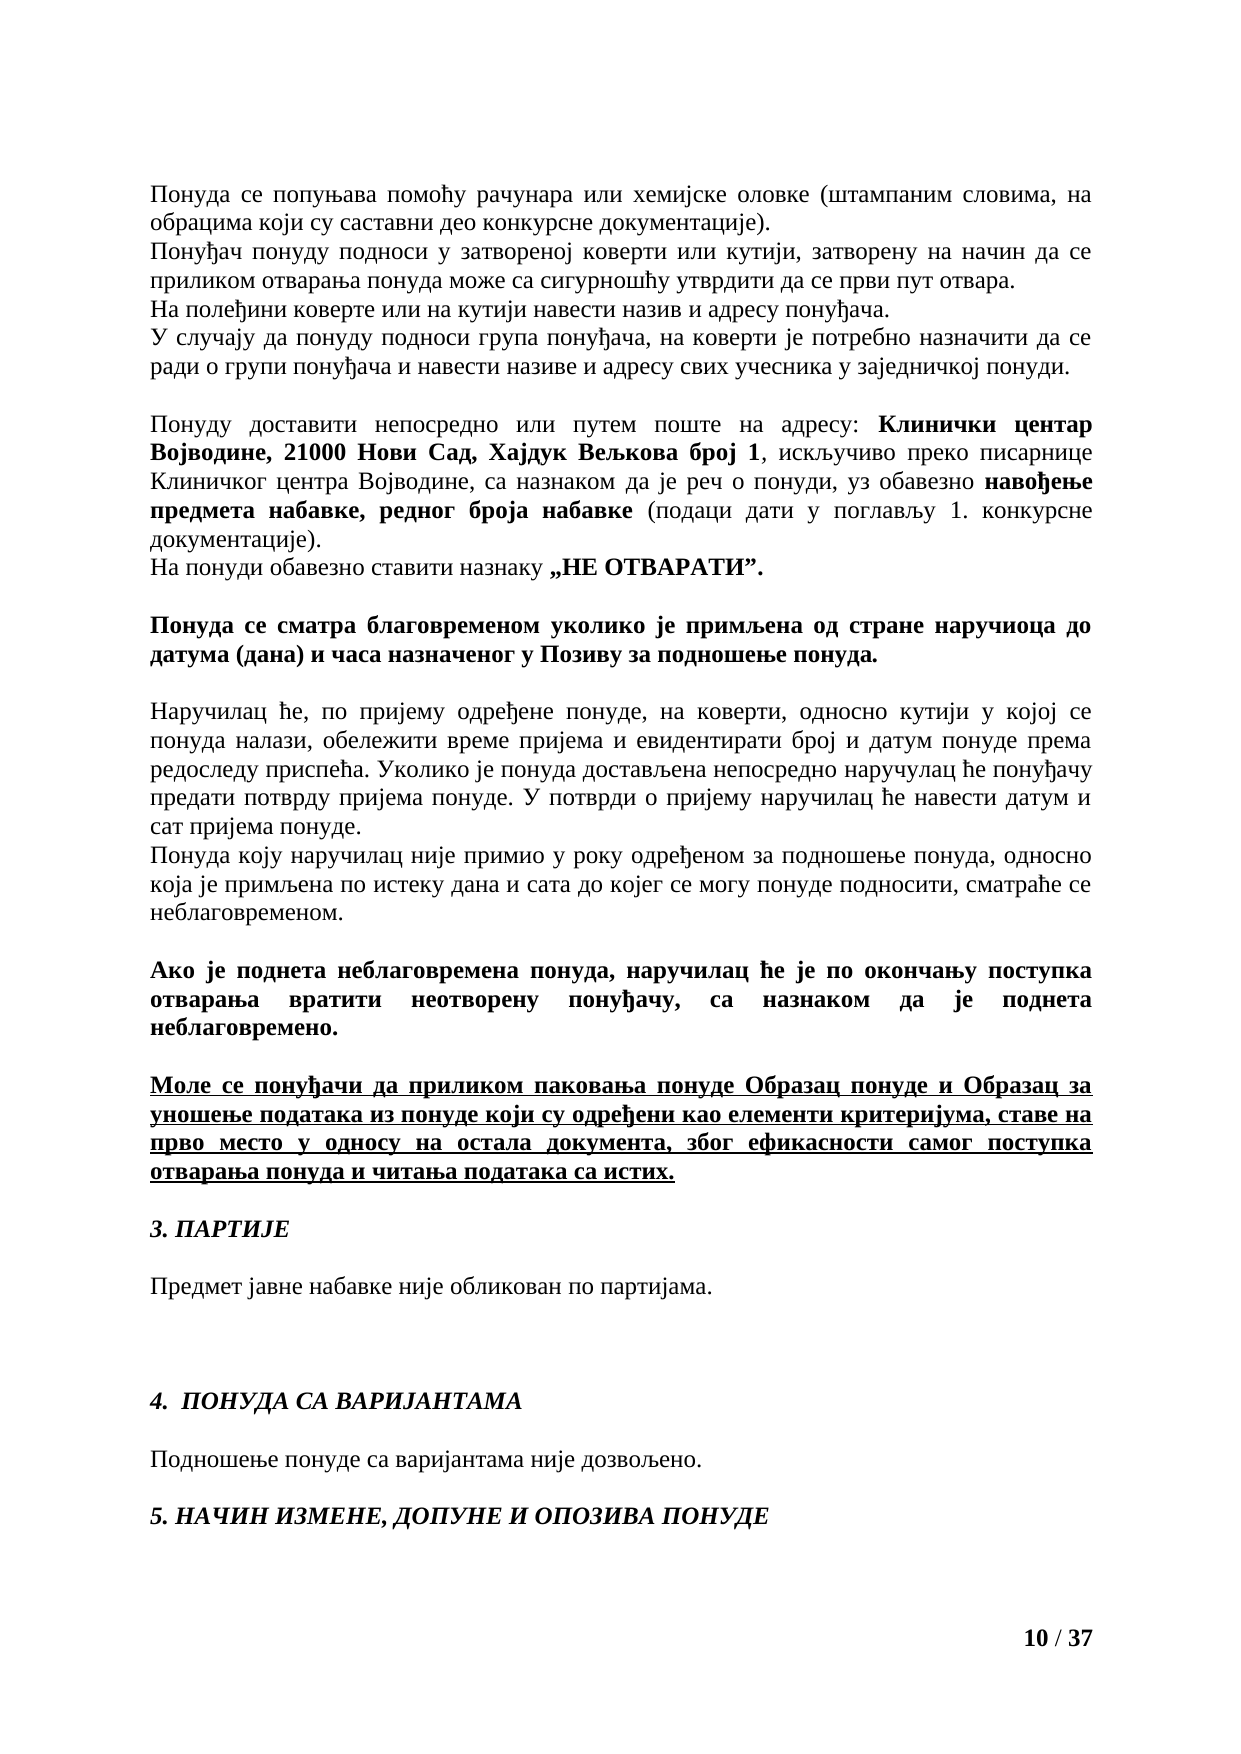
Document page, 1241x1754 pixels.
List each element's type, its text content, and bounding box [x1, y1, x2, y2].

text Понуда коју наручилац није примио у року одређеном за подношење понуда, односно која је примљена по истеку дана и сата до којег се могу понуде подносити, сматраће се неблаговременом. [150, 840, 1093, 926]
text Моле се понуђачи да приликом паковања понуде Образац понуде и Образац за уношење података из понуде који су одређени као елементи критеријума, ставе на прво место у односу на остала документа, због ефикасности самог поступка отварања понуда и читања података са истих. [150, 1125, 1093, 1152]
text Моле се понуђачи да приликом паковања понуде Образац понуде и Образац за уношење података из понуде који су одређени као елементи критеријума, ставе на прво место у односу на остала документа, због ефикасности самог поступка отварања понуда и читања података са истих. [150, 1070, 1093, 1095]
text Понуђач понуду подноси у затвореној коверти или кутији, затворену на начин да се приликом отварања понуда може са сигурношћу утврдити да се први пут отвара. [150, 236, 1093, 294]
text На понуди обавезно ставити назнаку „НЕ ОТВАРАТИ”. [150, 552, 1093, 581]
text Подношење понуде са варијантама није дозвољено. [150, 1444, 1093, 1472]
text 5. НАЧИН ИЗМЕНЕ, ДОПУНЕ И ОПОЗИВА ПОНУДЕ [150, 1501, 1093, 1530]
text У случају да понуду подноси група понуђача, на коверти је потребно назначити да се ради о групи понуђача и навести називе и адресу свих учесника у заједничкој понуди. [150, 322, 1093, 380]
text Моле се понуђачи да приликом паковања понуде Образац понуде и Образац за уношење података из понуде који су одређени као елементи критеријума, ставе на прво место у односу на остала документа, због ефикасности самог поступка отварања понуда и читања података са истих. [150, 1096, 1093, 1124]
text Моле се понуђачи да приликом паковања понуде Образац понуде и Образац за уношење података из понуде који су одређени као елементи критеријума, ставе на прво место у односу на остала документа, због ефикасности самог поступка отварања понуда и читања података са истих. [150, 1154, 1093, 1185]
text 3. ПАРТИЈЕ [150, 1214, 1093, 1242]
text Предмет јавне набавке ниje обликован по партијама. [150, 1271, 1093, 1300]
text 4. ПОНУДА СА ВАРИЈАНТАМА [150, 1386, 1093, 1415]
text Понуду доставити непосредно или путем поште на адресу: Клинички центар Војводине, 21000 Нови Сад, Хајдук Вељкова број 1, искључиво преко писарнице Клиничког центра Војводине, са назнаком да је реч о понуди, уз обавезно навођење предмета набавке, редног броја набавке (подаци дати у поглављу 1. конкурсне документације). [150, 409, 1093, 552]
text На полеђини коверте или на кутији навести назив и адресу понуђача. [150, 294, 1093, 322]
text Ако је поднета неблаговремена понуда, наручилац ће је по окончању поступка отварања вратити неотворену понуђачу, са назнаком да је поднета неблаговремено. [150, 955, 1093, 1041]
text Наручилац ће, по пријему одређене понуде, на коверти, односно кутији у којој се понуда налази, обележити време пријема и евидентирати број и датум понуде према редоследу приспећа. Уколико је понуда достављена непосредно наручулац ће понуђачу предати потврду пријема понуде. У потврди о пријему наручилац ће навести датум и сат пријема понуде. [150, 696, 1093, 840]
text Понуда се сматра благовременом уколико је примљена од стране наручиоца до датума (дана) и часа назначеног у Позиву за подношење понуда. [150, 610, 1093, 667]
text Понуда се попуњава помоћу рачунара или хемијске оловке (штампаним словима, на обрацима који су саставни део конкурсне документације). [150, 179, 1093, 236]
